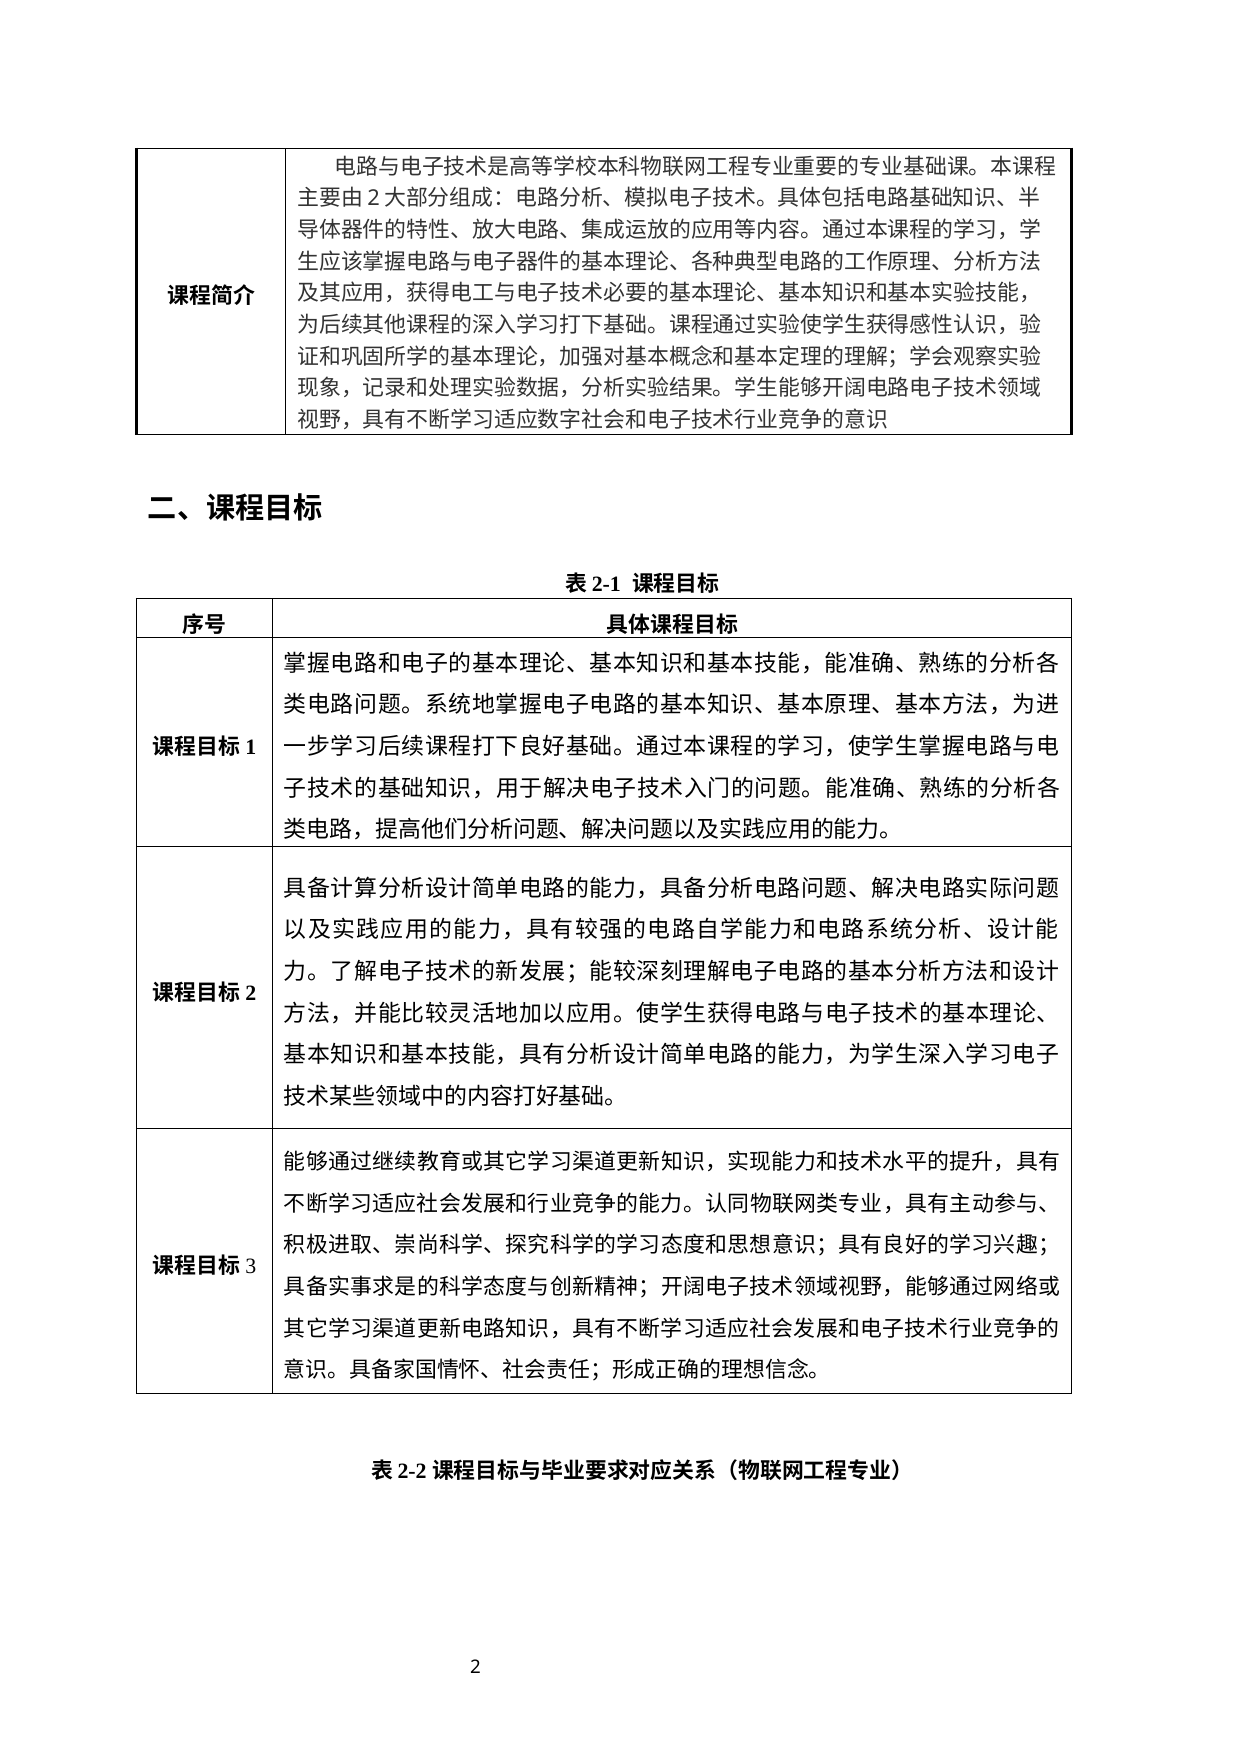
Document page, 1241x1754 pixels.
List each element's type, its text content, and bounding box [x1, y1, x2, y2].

table_cell 课程目标 3 [137, 1129, 272, 1393]
table_cell 电路与电子技术是高等学校本科物联网工程专业重要的专业基础课。本课程主要由2大部分组成：电路分析、模拟电子技术。具体包括电路基础知识、半导体器件的特性、放大电路、集成运放的应用等内容。通过本课程的学习，学生应该掌握电路与电子器件的基本理论、各种典型电路的工作原理、分析方法及其应用，获得电工与电子技术必要的基本理论、基本知识和基本实验技能，为后续其他课程的深入学习打下基础。课程通过实验使学生获得感性认识，验证和巩固所学的基本理论，加强对基本概念和基本定理的理解；学会观察实验现象，记录和处理实验数据，分析实验结果。学生能够开阔电路电子技术领域视野，具有不断学习适应数字社会和电子技术行业竞争的意识 [888, 149, 1070, 434]
table_cell 课程目标 1 [137, 638, 272, 846]
table_cell 掌握电路和电子的基本理论、基本知识和基本技能，能准确、熟练的分析各类电路问题。系统地掌握电子电路的基本知识、基本原理、基本方法，为进一步学习后续课程打下良好基础。通过本课程的学习，使学生掌握电路与电子技术的基础知识，用于解决电子技术入门的问题。能准确、熟练的分析各类电路，提高他们分析问题、解决问题以及实践应用的能力。 [273, 638, 1071, 846]
table_cell 课程简介 [138, 149, 285, 434]
table_cell 能够通过继续教育或其它学习渠道更新知识，实现能力和技术水平的提升，具有不断学习适应社会发展和行业竞争的能力。认同物联网类专业，具有主动参与、积极进取、崇尚科学、探究科学的学习态度和思想意识；具有良好的学习兴趣；具备实事求是的科学态度与创新精神；开阔电子技术领域视野，能够通过网络或其它学习渠道更新电路知识，具有不断学习适应社会发展和电子技术行业竞争的意识。具备家国情怀、社会责任；形成正确的理想信念。 [273, 1129, 1071, 1393]
table_cell 课程目标 2 [137, 847, 272, 1128]
table_header 具体课程目标 [273, 599, 1071, 637]
list 表 2-1 课程目标 [191, 564, 1093, 598]
table_header 序号 [137, 599, 272, 637]
text 二、课程目标 [148, 485, 1093, 527]
list 表2-2 课程目标与毕业要求对应关系（物联网工程专业） [191, 1452, 1093, 1485]
table_cell 具备计算分析设计简单电路的能力，具备分析电路问题、解决电路实际问题以及实践应用的能力，具有较强的电路自学能力和电路系统分析、设计能力。了解电子技术的新发展；能较深刻理解电子电路的基本分析方法和设计方法，并能比较灵活地加以应用。使学生获得电路与电子技术的基本理论、基本知识和基本技能，具有分析设计简单电路的能力，为学生深入学习电子技术某些领域中的内容打好基础。 [273, 847, 1071, 1128]
